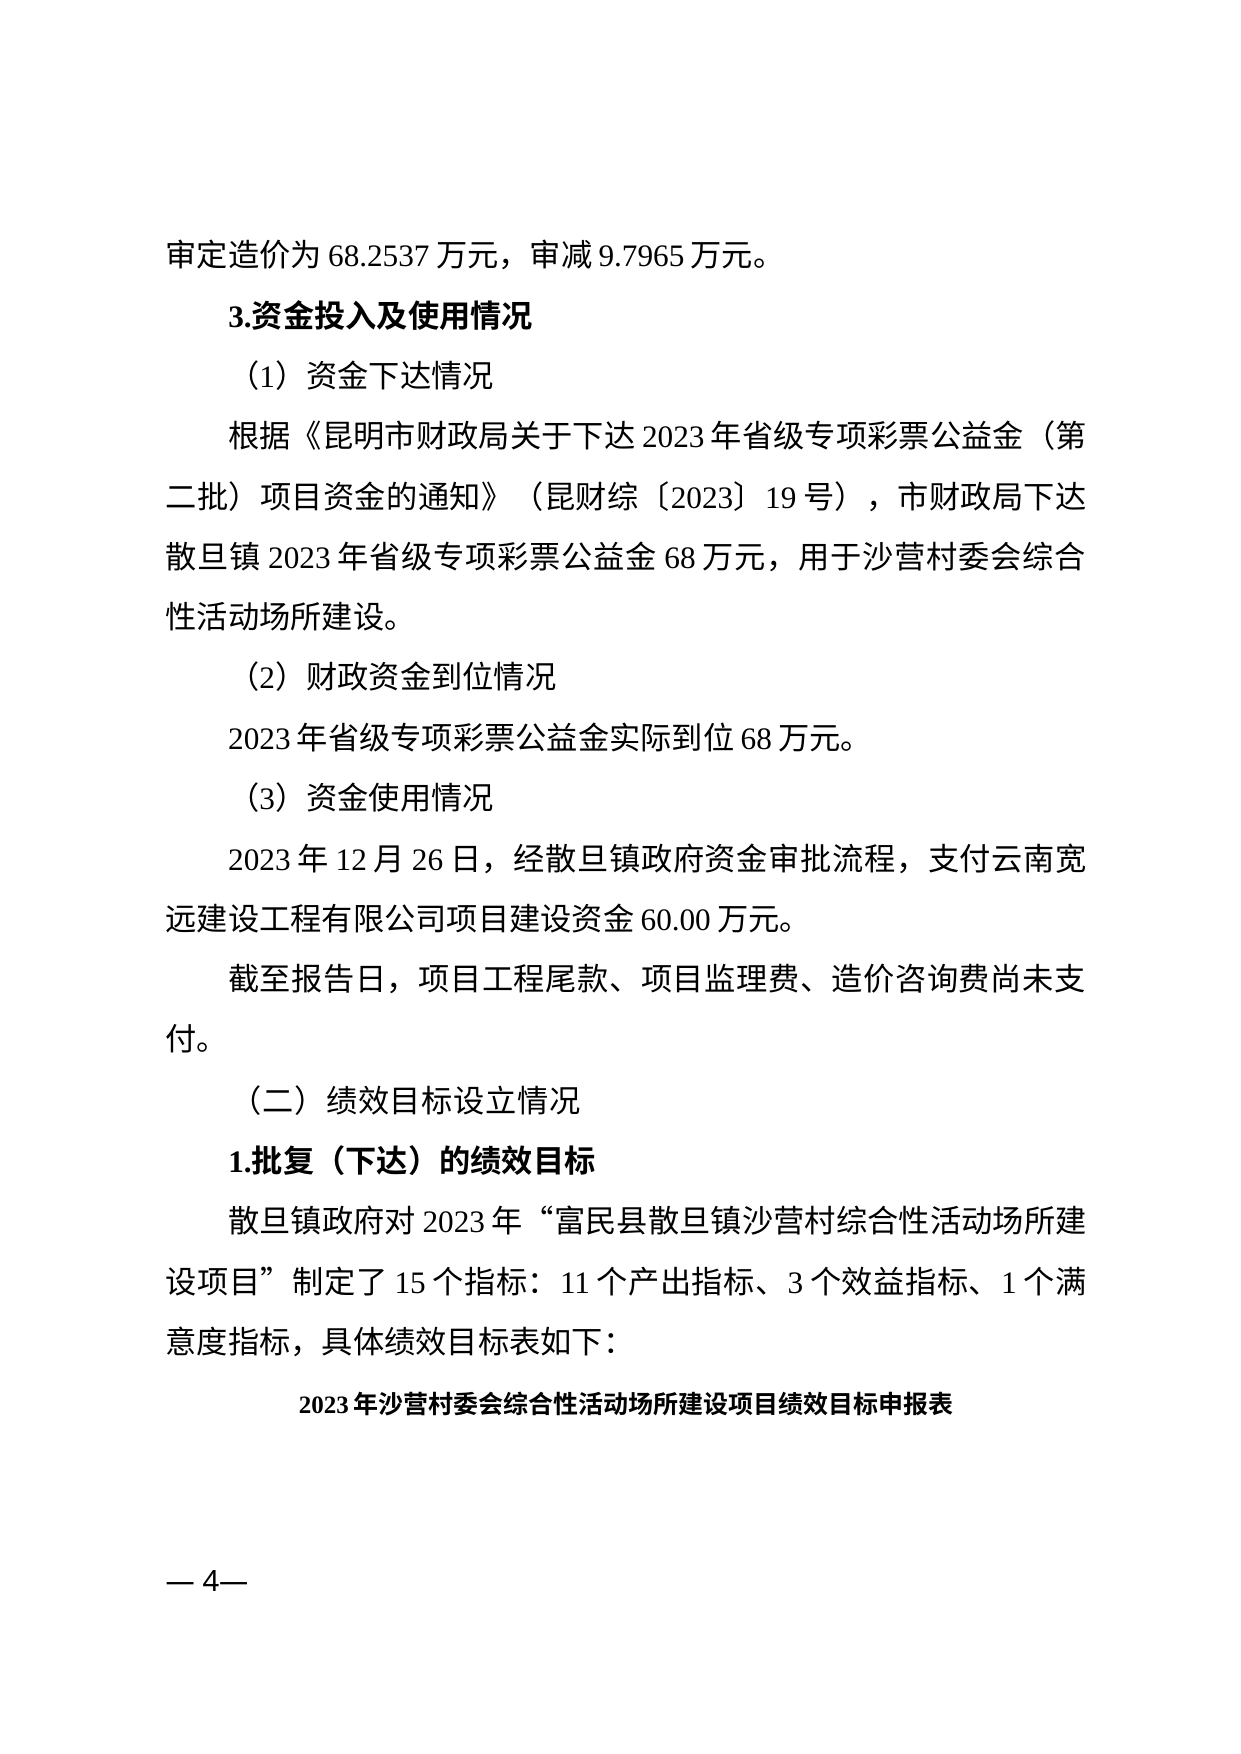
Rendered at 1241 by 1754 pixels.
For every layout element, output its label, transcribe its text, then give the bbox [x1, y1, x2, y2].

text （2）财政资金到位情况 [165, 641, 1087, 701]
text 截至报告日，项目工程尾款、项目监理费、造价咨询费尚未支付。 [165, 942, 1087, 1063]
text （二）绩效目标设立情况 [165, 1063, 1087, 1124]
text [165, 218, 1087, 279]
text 1.批复（下达）的绩效目标 [165, 1124, 1087, 1185]
text 根据《昆明市财政局关于下达2023年省级专项彩票公益金（第二批）项目资金的通知》（昆财综〔2023〕19号），市财政局下达散旦镇2023年省级专项彩票公益金68万元，用于沙营村委会综合性活动场所建设。 [165, 399, 1087, 641]
text 2023年省级专项彩票公益金实际到位68万元。 [165, 701, 1087, 761]
text （1）资金下达情况 [165, 339, 1087, 399]
text 2023年12月26日，经散旦镇政府资金审批流程，支付云南宽远建设工程有限公司项目建设资金60.00万元。 [165, 822, 1087, 942]
text 散旦镇政府对2023年“富民县散旦镇沙营村综合性活动场所建设项目”制定了15个指标：11个产出指标、3个效益指标、1个满意度指标，具体绩效目标表如下： [165, 1185, 1087, 1366]
text 2023年沙营村委会综合性活动场所建设项目绩效目标申报表 [165, 1366, 1087, 1426]
text 3.资金投入及使用情况 [165, 279, 1087, 339]
text （3）资金使用情况 [165, 761, 1087, 822]
